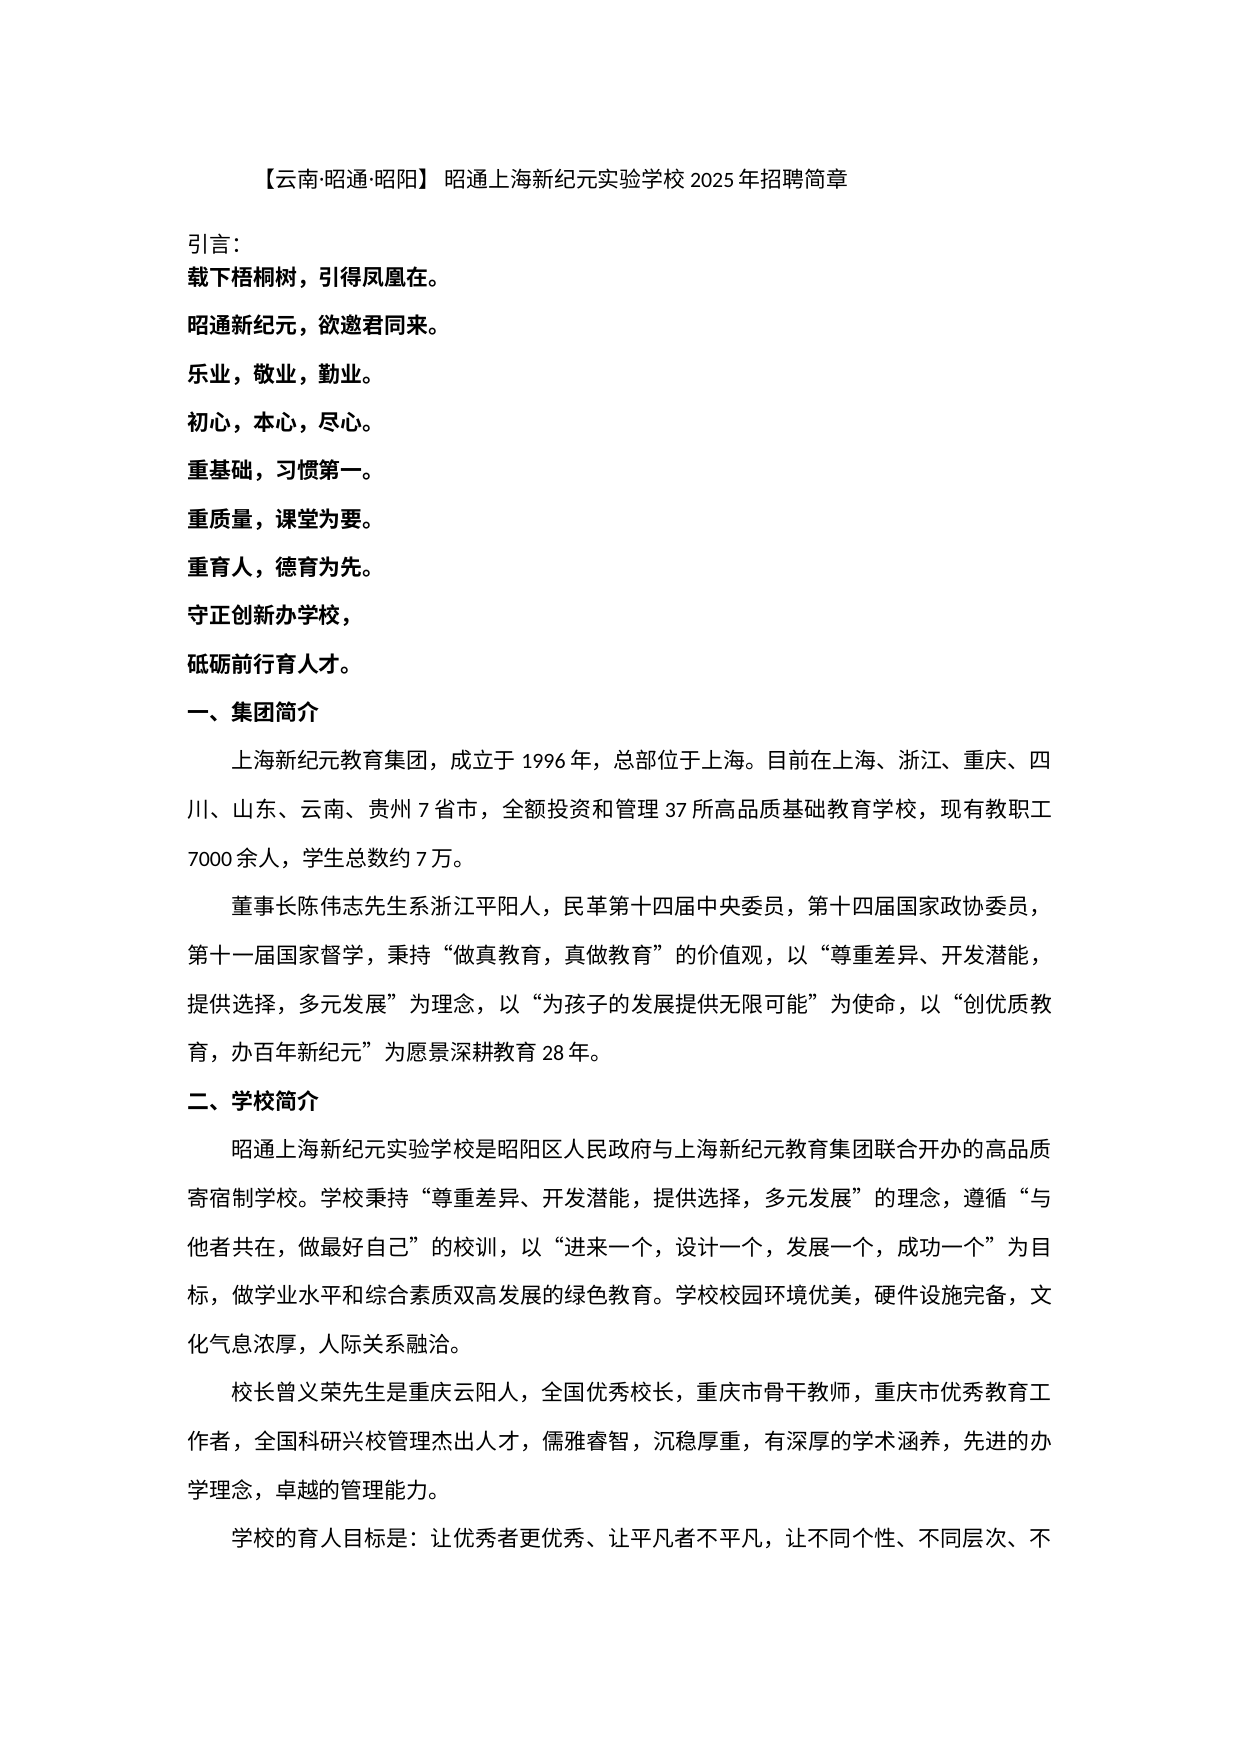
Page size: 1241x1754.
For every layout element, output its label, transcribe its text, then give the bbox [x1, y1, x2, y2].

text 引言： [187, 227, 1053, 259]
list 董事长陈伟志先生系浙江平阳人，民革第十四届中央委员，第十四届国家政协委员，第十一届国家督学，秉持“做真教育，真做教育”的价值观，以“尊重差异、开发潜能，提供选择，多元发展”为理念，以“为孩子的发展提供无限可能”为使命，以“创优质教育，办百年新纪元”为愿景深耕教育28年。 [187, 889, 1053, 1067]
list 学校简介 [187, 1083, 1053, 1116]
text 载下梧桐树，引得凤凰在。 [187, 259, 1053, 292]
text 【云南·昭通·昭阳】 昭通上海新纪元实验学校2025年招聘简章 [187, 162, 1053, 194]
text 昭通新纪元，欲邀君同来。 [187, 308, 1053, 340]
list 昭通上海新纪元实验学校是昭阳区人民政府与上海新纪元教育集团联合开办的高品质寄宿制学校。学校秉持“尊重差异、开发潜能，提供选择，多元发展”的理念，遵循“与他者共在，做最好自己”的校训，以“进来一个，设计一个，发展一个，成功一个”为目标，做学业水平和综合素质双高发展的绿色教育。学校校园环境优美，硬件设施完备，文化气息浓厚，人际关系融洽。 [187, 1132, 1053, 1359]
text 乐业，敬业，勤业。 [187, 356, 1053, 389]
text 重育人，德育为先。 [187, 549, 1053, 582]
text 重质量，课堂为要。 [187, 501, 1053, 534]
text 重基础，习惯第一。 [187, 453, 1053, 485]
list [187, 1521, 1053, 1553]
list 上海新纪元教育集团，成立于1996年，总部位于上海。目前在上海、浙江、重庆、四川、山东、云南、贵州7省市，全额投资和管理37所高品质基础教育学校，现有教职工7000余人，学生总数约7万。 [187, 743, 1053, 873]
text 守正创新办学校， [187, 598, 1053, 630]
list 校长曾义荣先生是重庆云阳人，全国优秀校长，重庆市骨干教师，重庆市优秀教育工作者，全国科研兴校管理杰出人才，儒雅睿智，沉稳厚重，有深厚的学术涵养，先进的办学理念，卓越的管理能力。 [187, 1375, 1053, 1505]
text 初心，本心，尽心。 [187, 404, 1053, 437]
text 砥砺前行育人才。 [187, 646, 1053, 679]
list 集团简介 [187, 694, 1053, 727]
